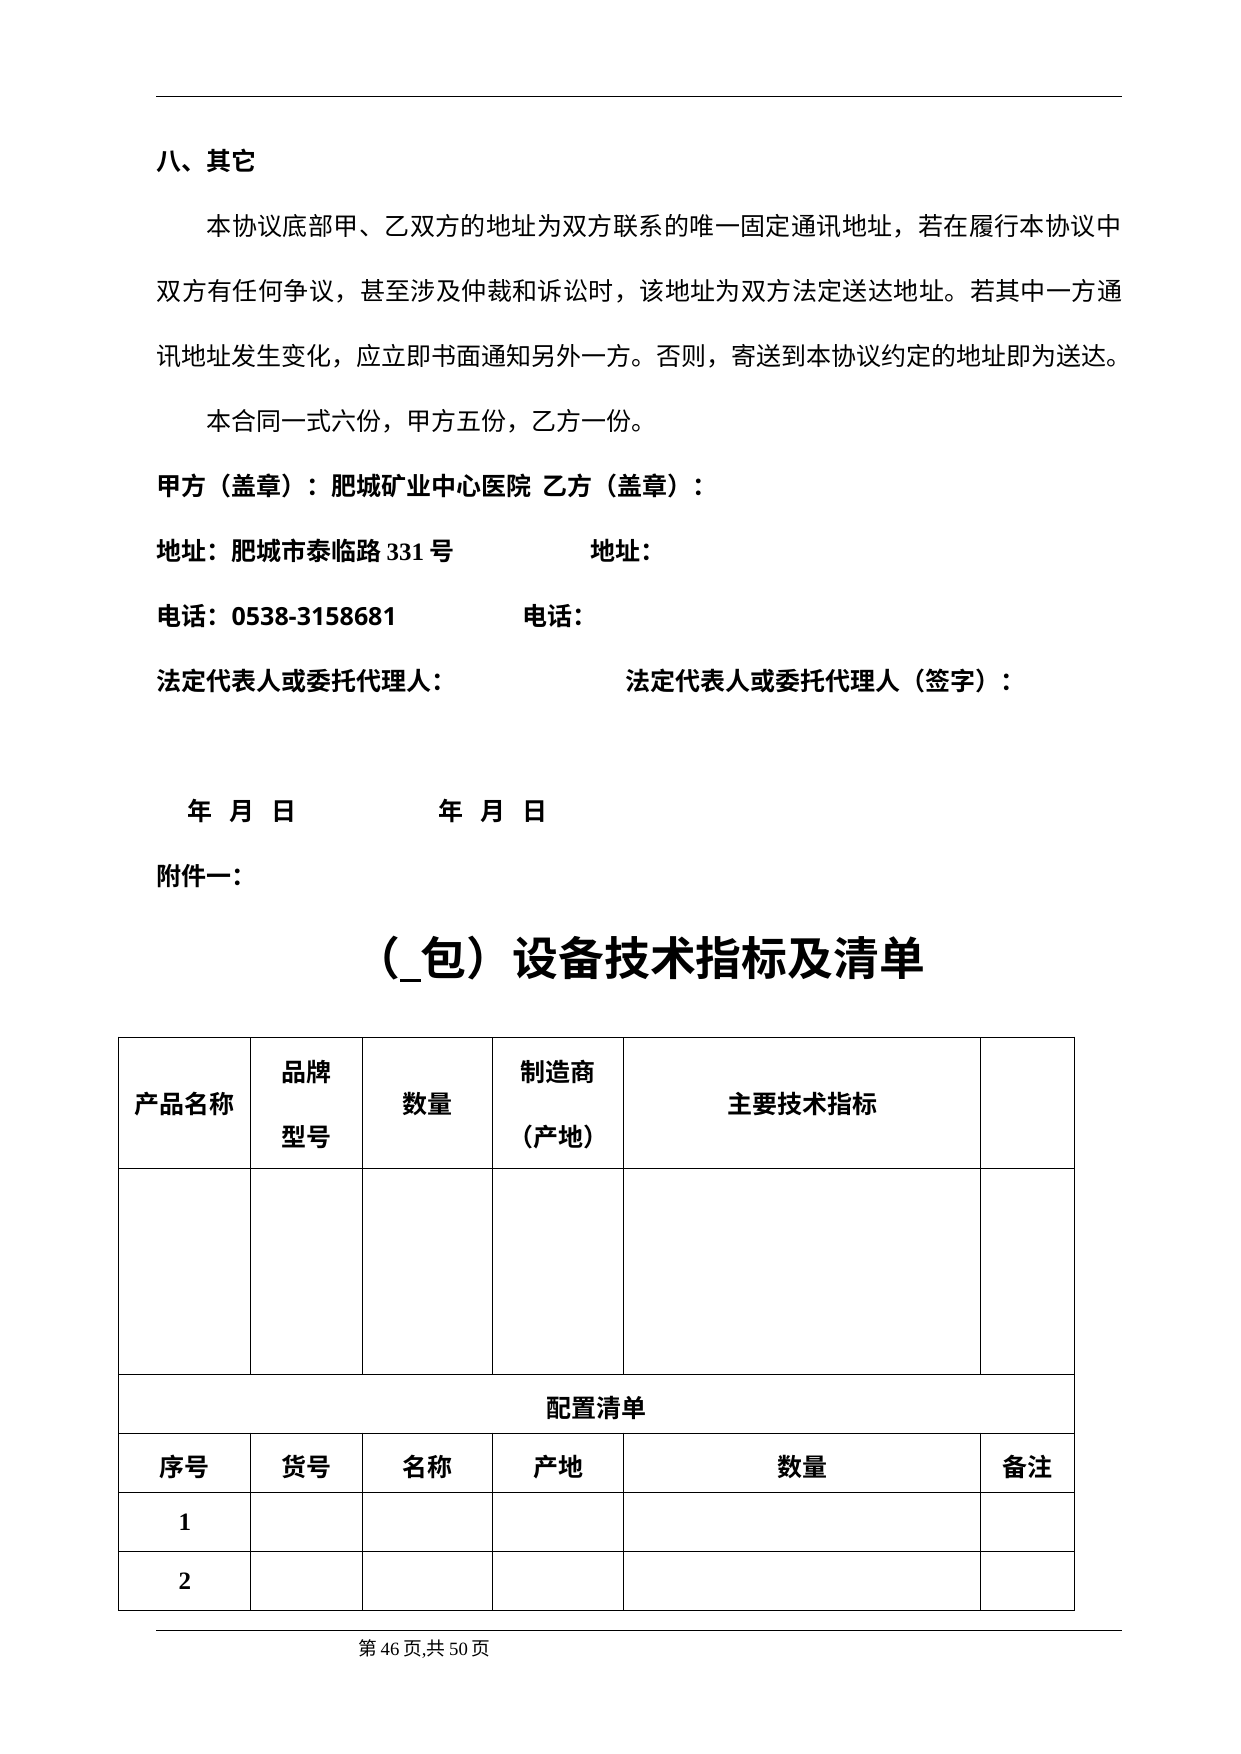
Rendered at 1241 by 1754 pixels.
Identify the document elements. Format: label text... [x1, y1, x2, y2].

text 电话：0538-3158681 电话： [156, 582, 1122, 647]
table_cell 配置清单 [119, 1375, 1074, 1432]
text 八、其它 [156, 127, 1122, 192]
table_cell 产地 [493, 1434, 623, 1492]
text 本合同一式六份，甲方五份，乙方一份。 [156, 387, 1122, 452]
table_header 品牌 型号 [251, 1038, 362, 1168]
table_cell [251, 1169, 362, 1373]
table_cell 2 [119, 1552, 250, 1610]
table_cell [981, 1552, 1074, 1610]
table_cell [119, 1169, 250, 1373]
table_cell [493, 1169, 623, 1373]
table_cell [981, 1169, 1074, 1373]
table_cell [363, 1552, 492, 1610]
table_cell 数量 [624, 1434, 980, 1492]
table_header [981, 1038, 1074, 1168]
text 附件一： [156, 842, 1122, 907]
table_header 主要技术指标 [624, 1038, 980, 1168]
table_cell [251, 1552, 362, 1610]
table_cell [363, 1493, 492, 1551]
table_cell [363, 1169, 492, 1373]
table_cell [493, 1552, 623, 1610]
table_cell 货号 [251, 1434, 362, 1492]
text 本协议底部甲、乙双方的地址为双方联系的唯一固定通讯地址，若在履行本协议中双方有任何争议，甚至涉及仲裁和诉讼时，该地址为双方法定送达地址。若其中一方通讯地址发生变化，应立即书面通知另外一方。否则，寄送到本协议约定的地址即为送达。 [156, 192, 1122, 387]
table_cell [981, 1493, 1074, 1551]
table_cell [624, 1552, 980, 1610]
table_cell 1 [119, 1493, 250, 1551]
text 年 月 日 年 月 日 [156, 777, 1122, 842]
table_cell [493, 1493, 623, 1551]
text 甲方（盖章）：肥城矿业中心医院 乙方（盖章）： [156, 452, 1122, 517]
text 地址：肥城市泰临路331号 地址： [156, 517, 1122, 582]
table_header 数量 [363, 1038, 492, 1168]
text 法定代表人或委托代理人： 法定代表人或委托代理人（签字）： [156, 647, 1122, 712]
table_cell [624, 1169, 980, 1373]
table_cell 备注 [981, 1434, 1074, 1492]
table_cell [251, 1493, 362, 1551]
text （ 包）设备技术指标及清单 [156, 907, 1122, 1004]
table_cell 序号 [119, 1434, 250, 1492]
table_cell 名称 [363, 1434, 492, 1492]
table_header 产品名称 [119, 1038, 250, 1168]
table_header 制造商 （产地） [493, 1038, 623, 1168]
table_cell [624, 1493, 980, 1551]
